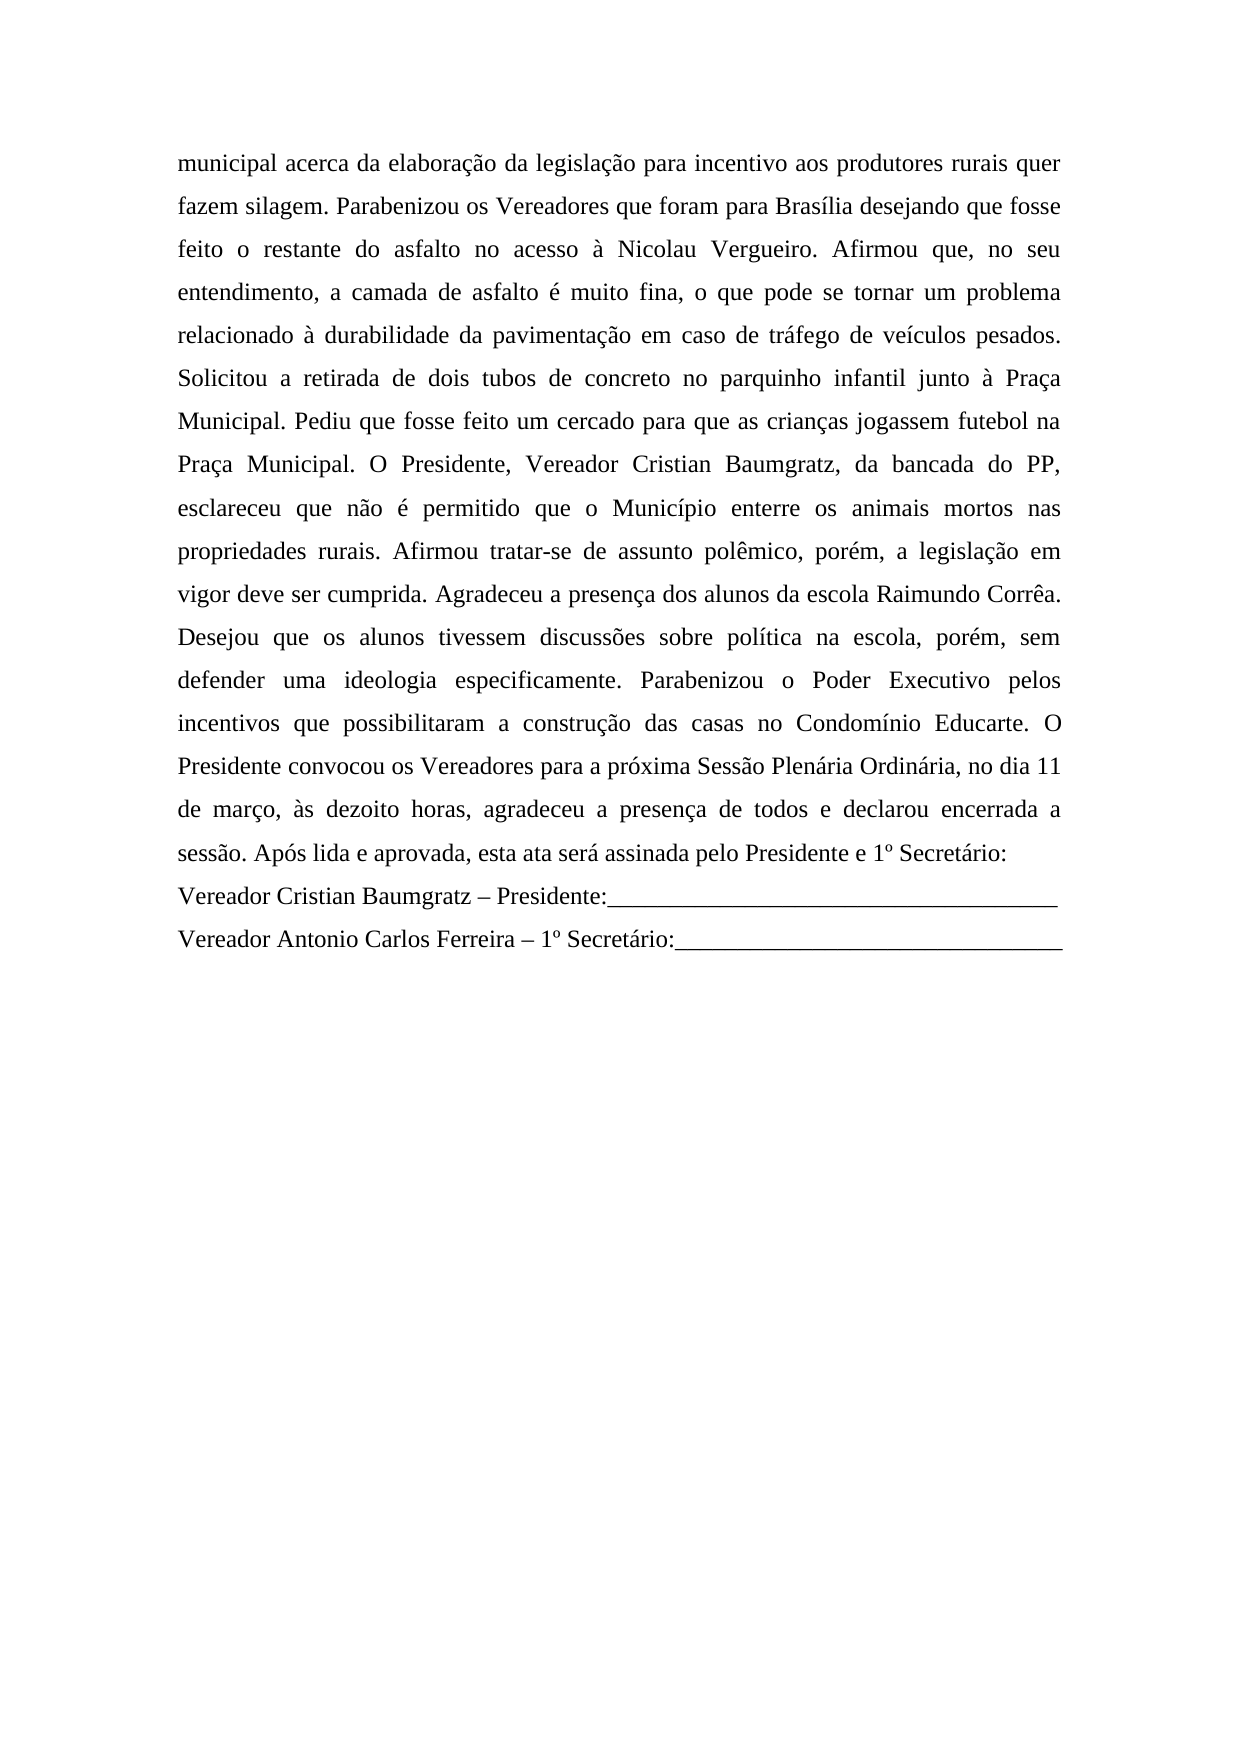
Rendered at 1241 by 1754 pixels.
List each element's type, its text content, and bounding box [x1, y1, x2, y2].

text Vereador Antonio Carlos Ferreira – 1º Secretário:_______________________________ [177, 924, 1063, 953]
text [177, 148, 1062, 866]
text Vereador Cristian Baumgratz – Presidente:____________________________________ [177, 881, 1063, 909]
